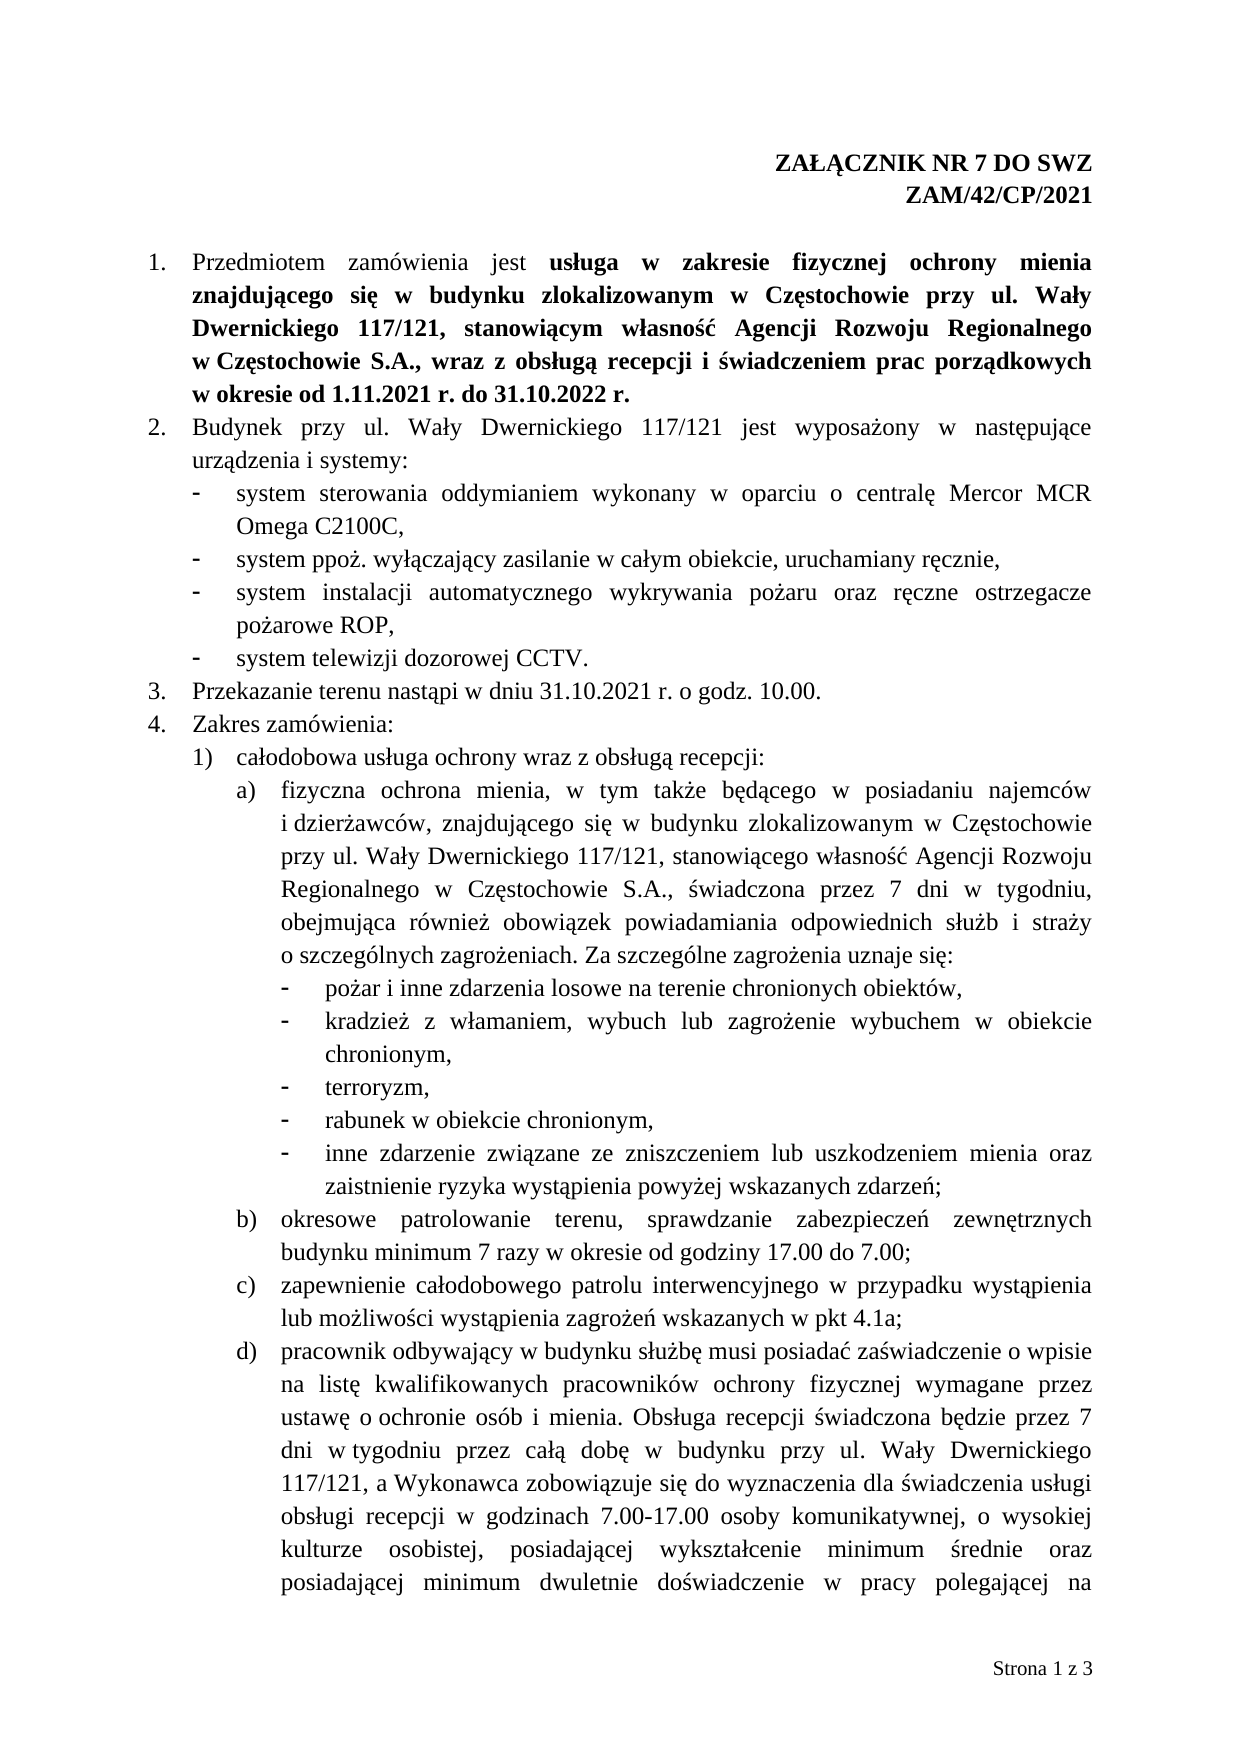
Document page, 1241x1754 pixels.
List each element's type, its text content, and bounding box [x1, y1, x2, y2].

list kradzież z włamaniem, wybuch lub zagrożenie wybuchem w obiekcie chronionym, [281, 1006, 1093, 1068]
list Przekazanie terenu nastąpi w dniu 31.10.2021 r. o godz. 10.00. [148, 676, 1093, 705]
text ZAŁĄCZNIK NR 7 DO SWZ [148, 148, 1093, 176]
list Budynek przy ul. Wały Dwernickiego 117/121 jest wyposażony w następujące urządzenia i systemy: [148, 412, 1093, 473]
list okresowe patrolowanie terenu, sprawdzanie zabezpieczeń zewnętrznych budynku minimum 7 razy w okresie od godziny 17.00 do 7.00; [236, 1204, 1093, 1266]
list zapewnienie całodobowego patrolu interwencyjnego w przypadku wystąpienia lub możliwości wystąpienia zagrożeń wskazanych w pkt 4.1a; [236, 1270, 1093, 1332]
text ZAM/42/CP/2021 [148, 181, 1093, 209]
list rabunek w obiekcie chronionym, [281, 1105, 1093, 1134]
list inne zdarzenie związane ze zniszczeniem lub uszkodzeniem mienia oraz zaistnienie ryzyka wystąpienia powyżej wskazanych zdarzeń; [281, 1138, 1093, 1200]
list całodobowa usługa ochrony wraz z obsługą recepcji: [192, 742, 1093, 771]
list Przedmiotem zamówienia jest usługa w zakresie fizycznej ochrony mienia znajdującego się w budynku zlokalizowanym w Częstochowie przy ul. Wały Dwernickiego 117/121, stanowiącym własność Agencji Rozwoju Regionalnego w Częstochowie S.A., wraz z obsługą recepcji i świadczeniem prac porządkowych w okresie od 1.11.2021 r. do 31.10.2022 r. [148, 247, 1093, 407]
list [236, 1336, 1093, 1596]
list system telewizji dozorowej CCTV. [192, 643, 1093, 672]
list system instalacji automatycznego wykrywania pożaru oraz ręczne ostrzegacze pożarowe ROP, [192, 577, 1093, 639]
list terroryzm, [281, 1072, 1093, 1101]
list system ppoż. wyłączający zasilanie w całym obiekcie, uruchamiany ręcznie, [192, 544, 1093, 573]
text 4. Zakres zamówienia: [148, 709, 1093, 738]
list fizyczna ochrona mienia, w tym także będącego w posiadaniu najemców i dzierżawców, znajdującego się w budynku zlokalizowanym w Częstochowie przy ul. Wały Dwernickiego 117/121, stanowiącego własność Agencji Rozwoju Regionalnego w Częstochowie S.A., świadczona przez 7 dni w tygodniu, obejmująca również obowiązek powiadamiania odpowiednich służb i straży o szczególnych zagrożeniach. Za szczególne zagrożenia uznaje się: [236, 775, 1093, 969]
list system sterowania oddymianiem wykonany w oparciu o centralę Mercor MCR Omega C2100C, [192, 478, 1093, 539]
list pożar i inne zdarzenia losowe na terenie chronionych obiektów, [281, 973, 1093, 1002]
